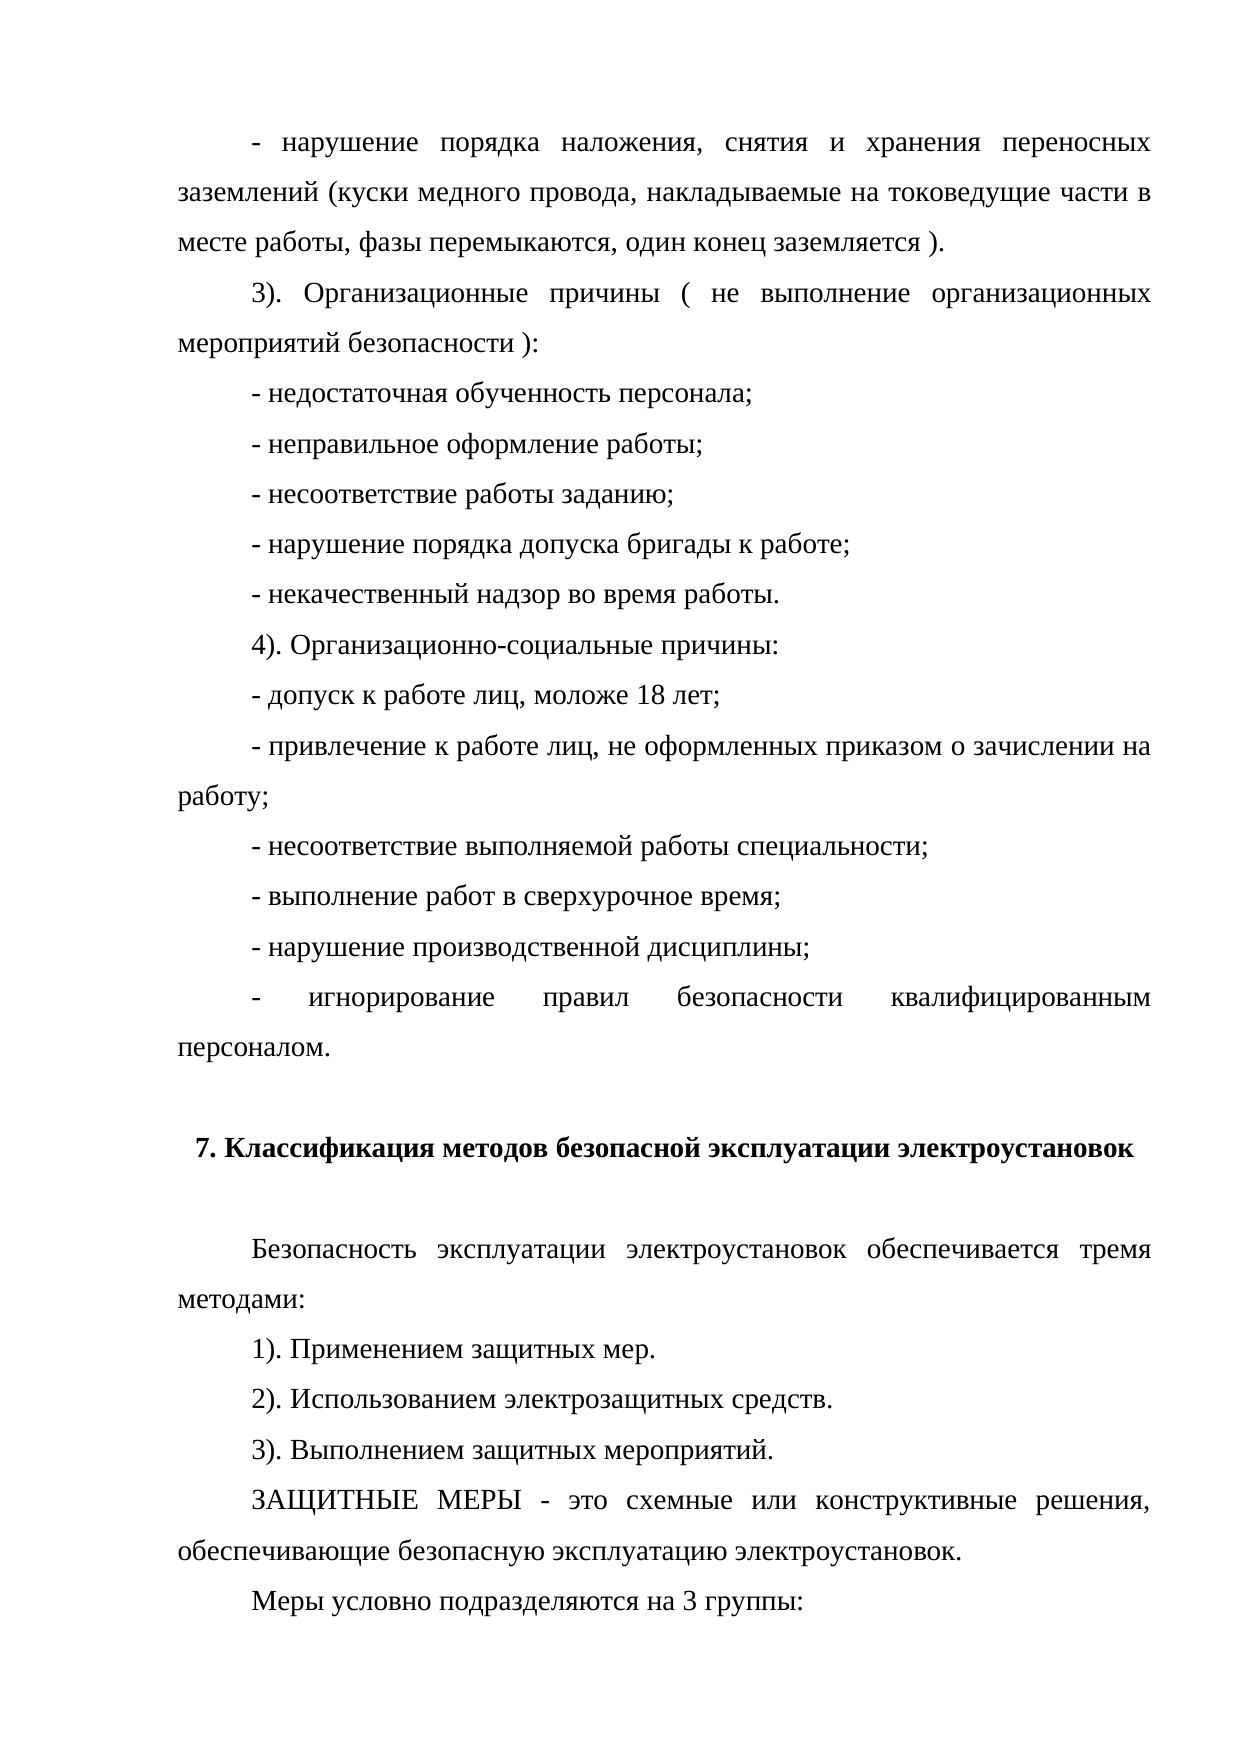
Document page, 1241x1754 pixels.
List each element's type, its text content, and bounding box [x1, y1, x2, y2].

text - привлечение к работе лиц, не оформленных приказом о зачислении на работу; [177, 728, 1152, 812]
text - неправильное оформление работы; [177, 426, 1152, 459]
text Безопасность эксплуатации электроустановок обеспечивается тремя методами: [177, 1231, 1152, 1315]
text - нарушение порядка наложения, снятия и хранения переносных заземлений (куски медного провода, накладываемые на токоведущие части в месте работы, фазы перемыкаются, один конец заземляется ). [177, 124, 1152, 258]
text Меры условно подразделяются на 3 группы: [177, 1583, 1152, 1617]
text - нарушение производственной дисциплины; [177, 929, 1152, 963]
text - несоответствие работы заданию; [177, 476, 1152, 510]
text 7. Классификация методов безопасной эксплуатации электроустановок [177, 1130, 1152, 1164]
text - несоответствие выполняемой работы специальности; [177, 828, 1152, 862]
text 3). Организационные причины ( не выполнение организационных мероприятий безопасности ): [177, 275, 1152, 359]
text 2). использованием электрозащитных средств. [177, 1382, 1152, 1415]
text - некачественный надзор во время работы. [177, 577, 1152, 610]
text - игнорирование правил безопасности квалифицированным персоналом. [177, 979, 1152, 1063]
text - допуск к работе лиц, моложе 18 лет; [177, 677, 1152, 711]
text 4). Организационно-социальные причины: [177, 627, 1152, 661]
text ЗАЩИТНЫЕ МЕРЫ - это схемные или конструктивные решения, обеспечивающие безопасную эксплуатацию электроустановок. [177, 1482, 1152, 1566]
text 1). Применением защитных мер. [177, 1332, 1152, 1365]
text - недостаточная обученность персонала; [177, 376, 1152, 409]
text - нарушение порядка допуска бригады к работе; [177, 527, 1152, 560]
text - выполнение работ в сверхурочное время; [177, 879, 1152, 912]
text 3). Выполнением защитных мероприятий. [177, 1432, 1152, 1466]
